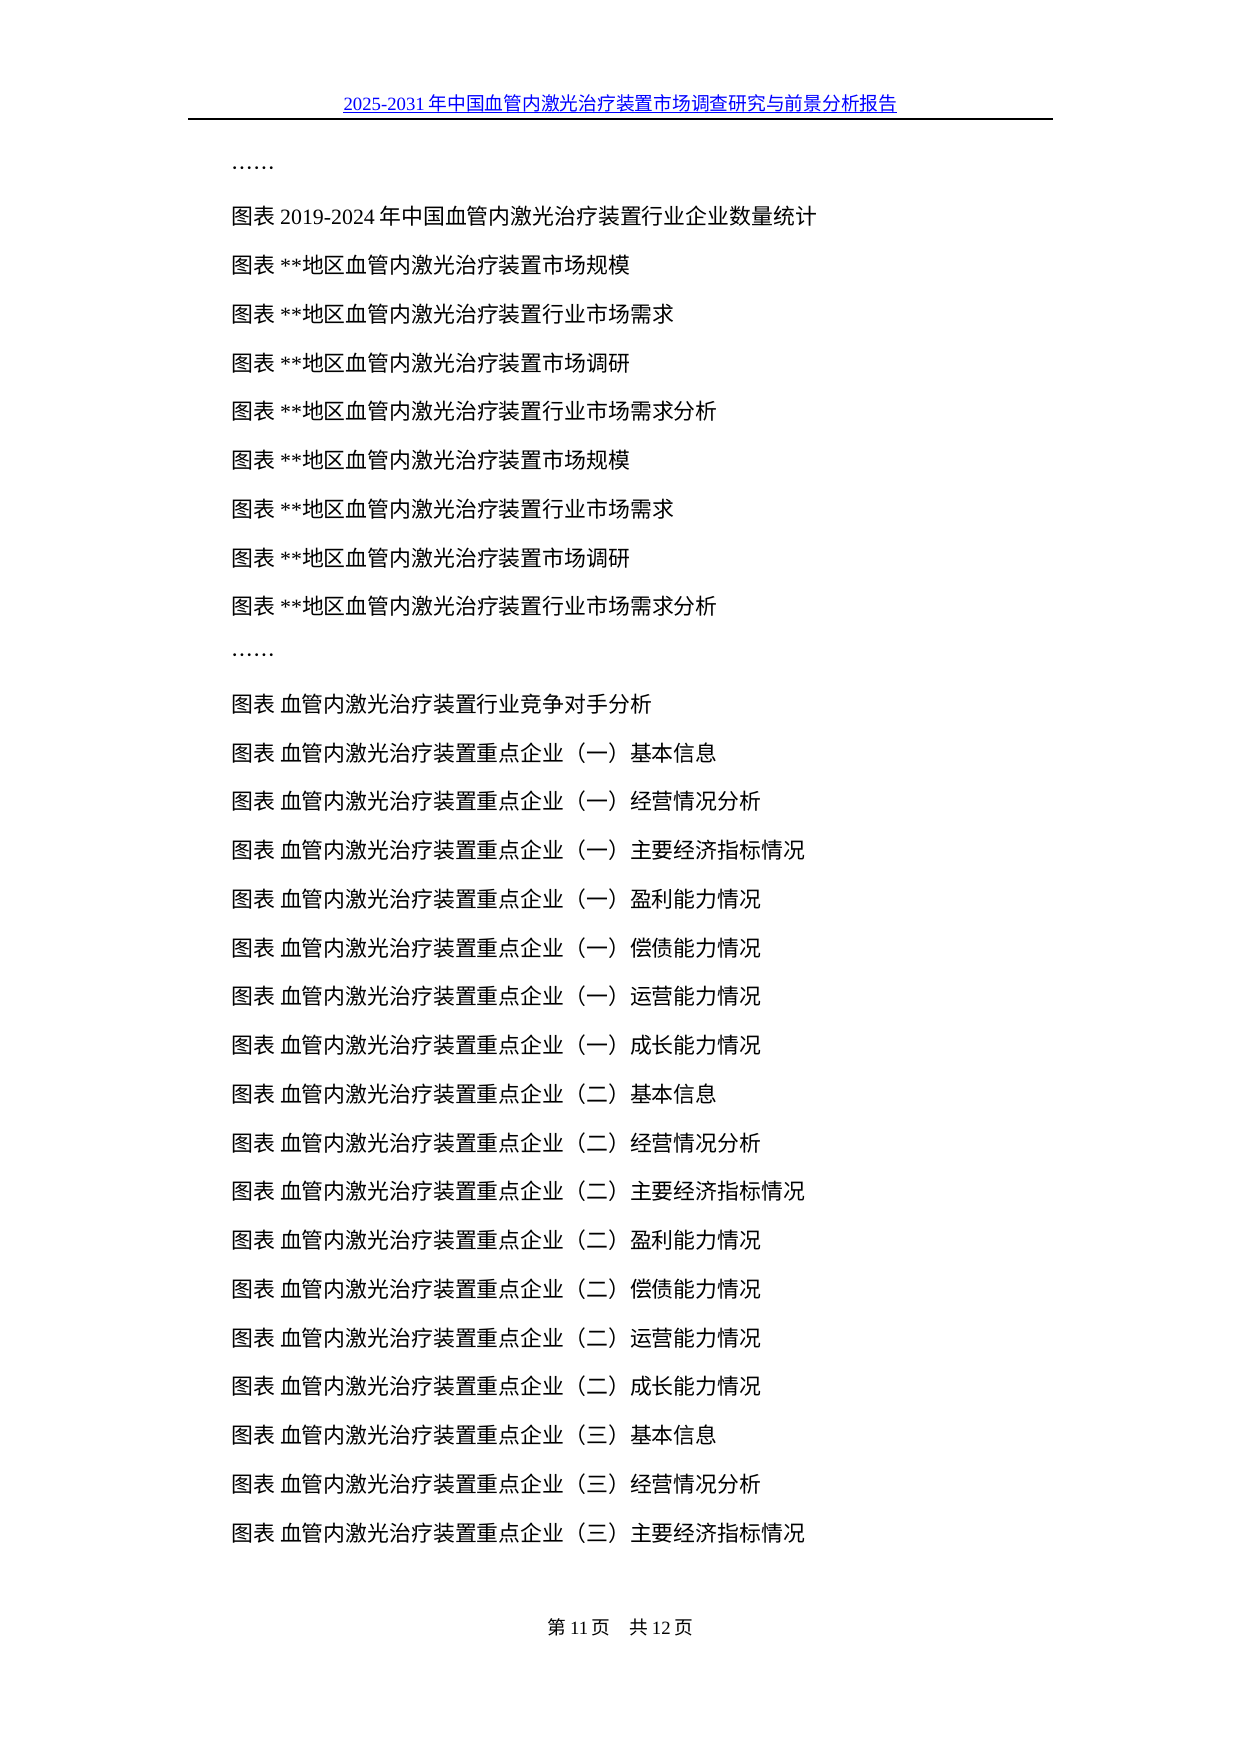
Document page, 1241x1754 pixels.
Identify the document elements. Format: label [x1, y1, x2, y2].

text [187, 150, 1053, 1548]
